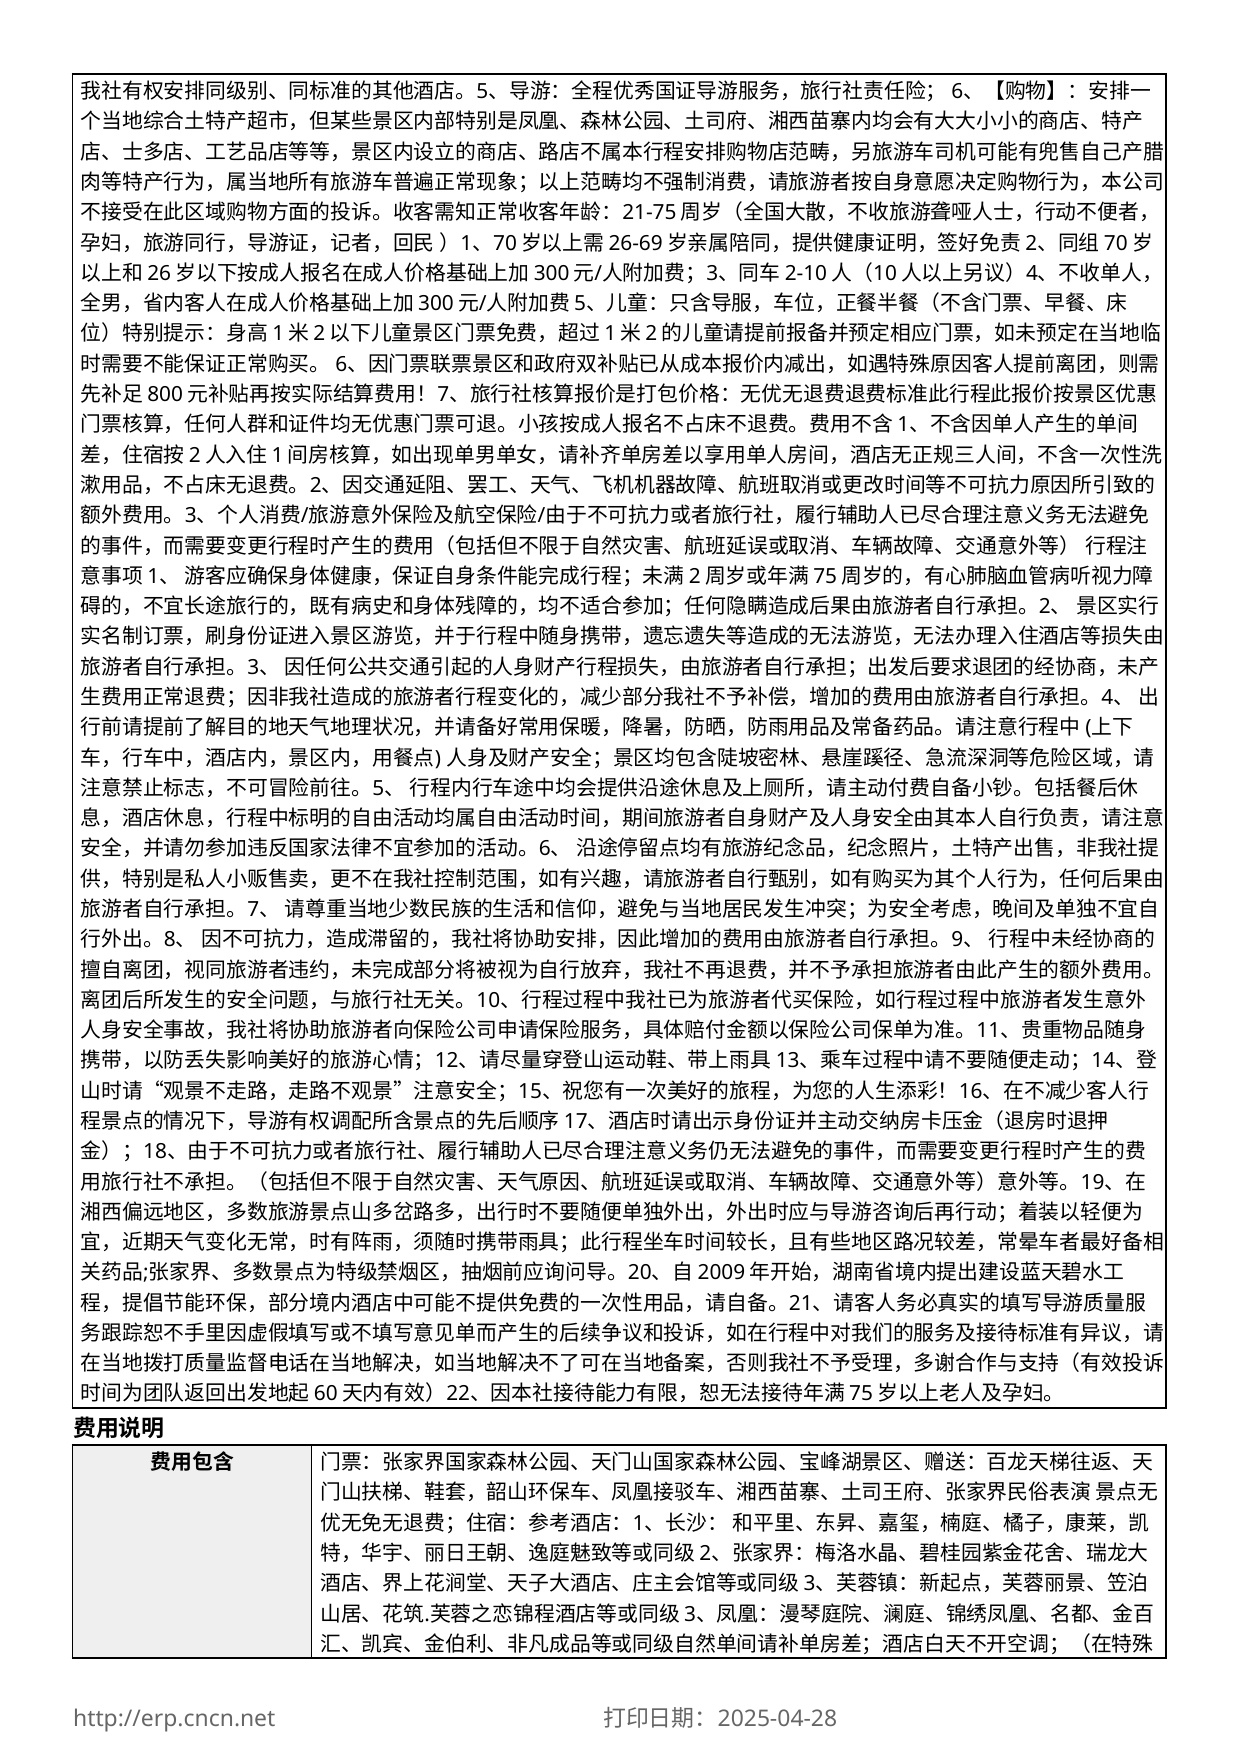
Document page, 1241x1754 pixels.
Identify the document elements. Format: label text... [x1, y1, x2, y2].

text 费用说明 [73, 1409, 1167, 1443]
table_header 费用包含 [73, 1446, 311, 1657]
table_cell 湘当好张家界 [73, 75, 1165, 1407]
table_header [312, 1446, 1165, 1657]
